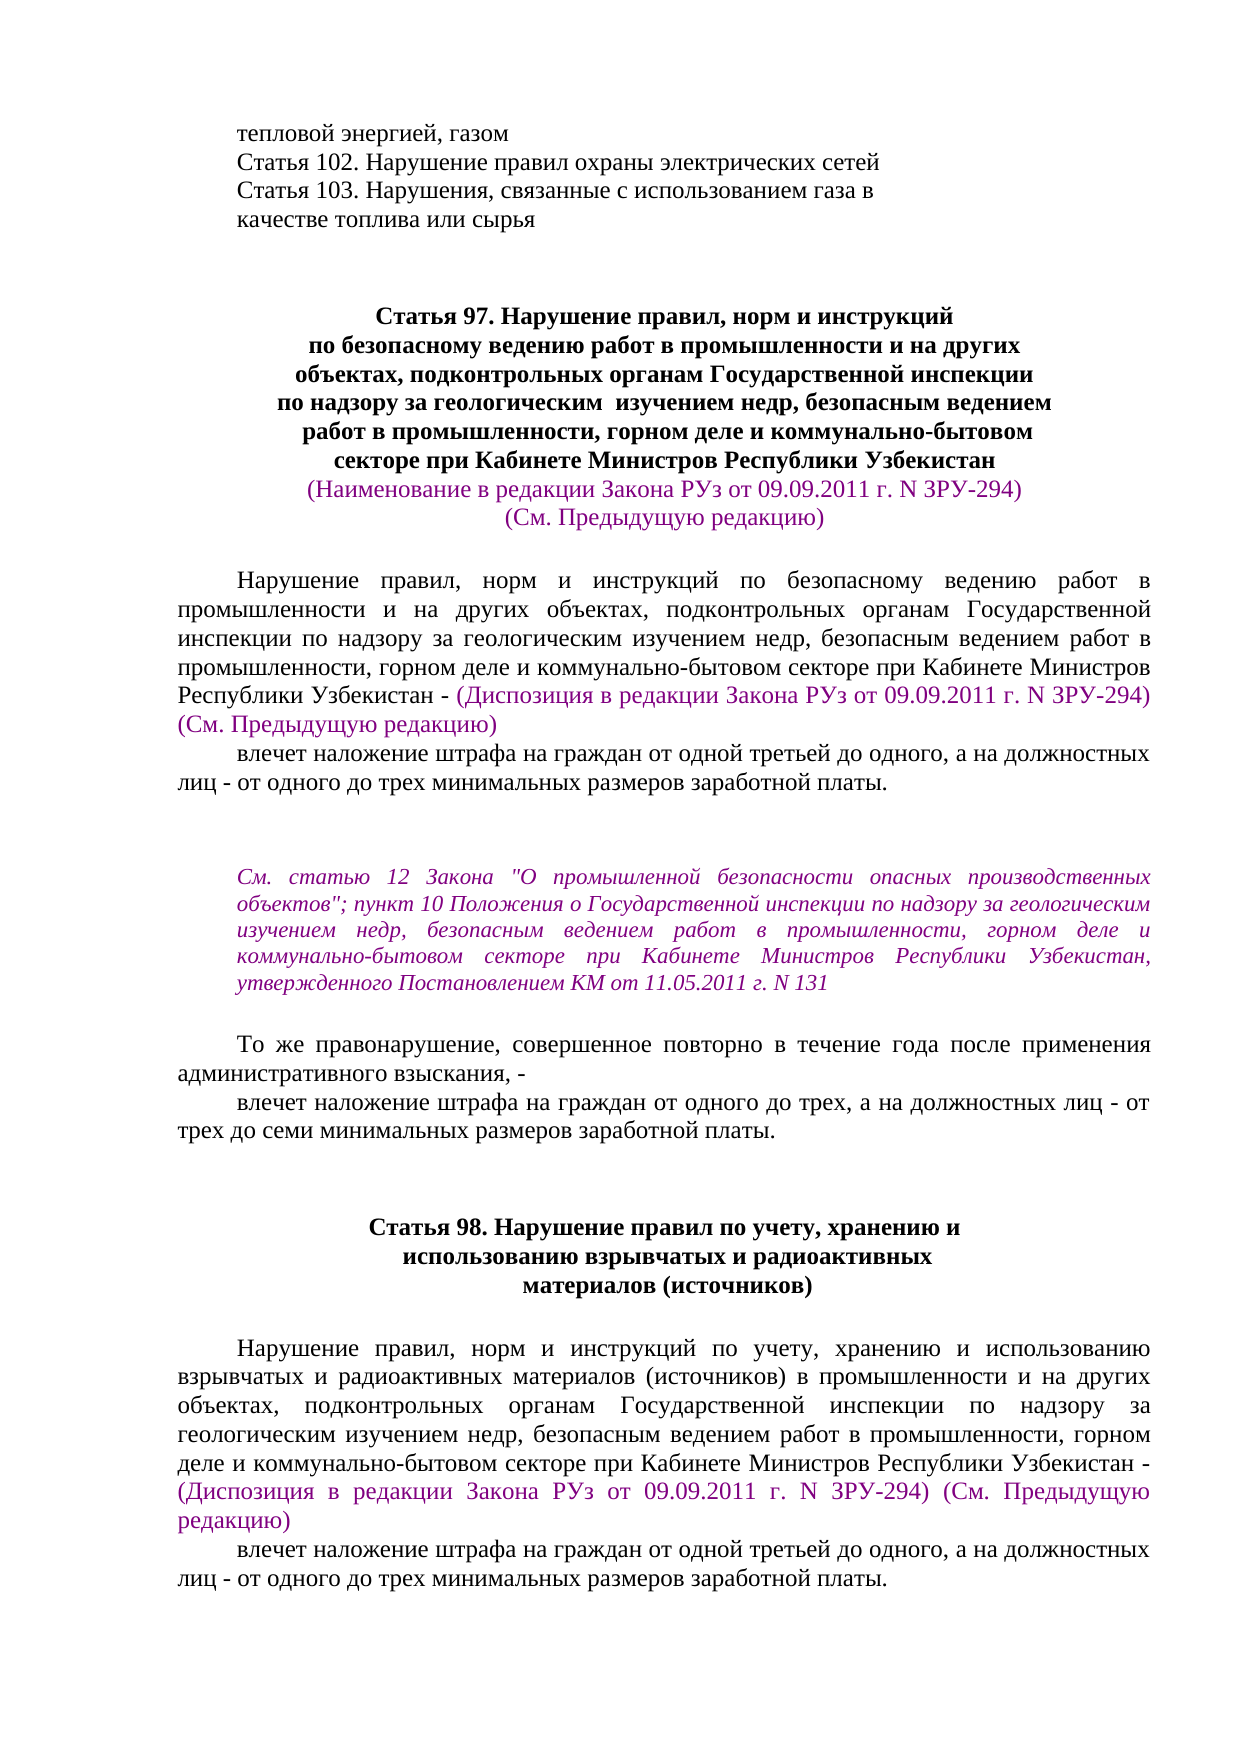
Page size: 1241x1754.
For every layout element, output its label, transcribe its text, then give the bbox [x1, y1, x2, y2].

text (Наименование в редакции Закона РУз от 09.09.2011 г. N ЗРУ-294) [177, 474, 1152, 502]
text Статья 102. Нарушение правил охраны электрических сетей [177, 147, 1152, 176]
text То же правонарушение, совершенное повторно в течение года после применения административного взыскания, - [177, 1029, 1152, 1087]
text объектах, подконтрольных органам Государственной инспекции [177, 359, 1152, 387]
text Статья 97. Нарушение правил, норм и инструкций [177, 301, 1152, 330]
text работ в промышленности, горном деле и коммунально-бытовом [177, 416, 1152, 445]
text качестве топлива или сырья [177, 204, 1152, 233]
text См. статью 12 Закона "О промышленной безопасности опасных производственных объектов"; пункт 10 Положения о Государственной инспекции по надзору за геологическим изучением недр, безопасным ведением работ в промышленности, горном деле и коммунально-бытовом секторе при Кабинете Министров Республики Узбекистан, утвержденного Постановлением КМ от 11.05.2011 г. N 131 [237, 863, 1152, 995]
text тепловой энергией, газом [177, 118, 1152, 147]
text Нарушение правил, норм и инструкций по учету, хранению и использованию взрывчатых и радиоактивных материалов (источников) в промышленности и на других объектах, подконтрольных органам Государственной инспекции по надзору за геологическим изучением недр, безопасным ведением работ в промышленности, горном деле и коммунально-бытовом секторе при Кабинете Министров Республики Узбекистан -(Диспозиция в редакции Закона РУз от 09.09.2011 г. N ЗРУ-294) (См. Предыдущую редакцию) [177, 1333, 1152, 1534]
text влечет наложение штрафа на граждан от одной третьей до одного, а на должностных лиц - от одного до трех минимальных размеров заработной платы. [177, 1534, 1152, 1591]
text Статья 103. Нарушения, связанные с использованием газа в [177, 176, 1152, 204]
text секторе при Кабинете Министров Республики Узбекистан [177, 445, 1152, 474]
text Нарушение правил, норм и инструкций по безопасному ведению работ в промышленности и на других объектах, подконтрольных органам Государственной инспекции по надзору за геологическим изучением недр, безопасным ведением работ в промышленности, горном деле и коммунально-бытовом секторе при Кабинете Министров Республики Узбекистан - (Диспозиция в редакции Закона РУз от 09.09.2011 г. N ЗРУ-294) (См. Предыдущую редакцию) [177, 565, 1152, 738]
text влечет наложение штрафа на граждан от одной третьей до одного, а на должностных лиц - от одного до трех минимальных размеров заработной платы. [177, 738, 1152, 795]
text материалов (источников) [177, 1270, 1152, 1299]
text по надзору за геологическим изучением недр, безопасным ведением [177, 387, 1152, 416]
text (См. Предыдущую редакцию) [177, 502, 1152, 531]
text влечет наложение штрафа на граждан от одного до трех, а на должностных лиц - от трех до семи минимальных размеров заработной платы. [177, 1087, 1152, 1144]
text использованию взрывчатых и радиоактивных [177, 1241, 1152, 1270]
text Статья 98. Нарушение правил по учету, хранению и [177, 1212, 1152, 1241]
text по безопасному ведению работ в промышленности и на других [177, 330, 1152, 359]
